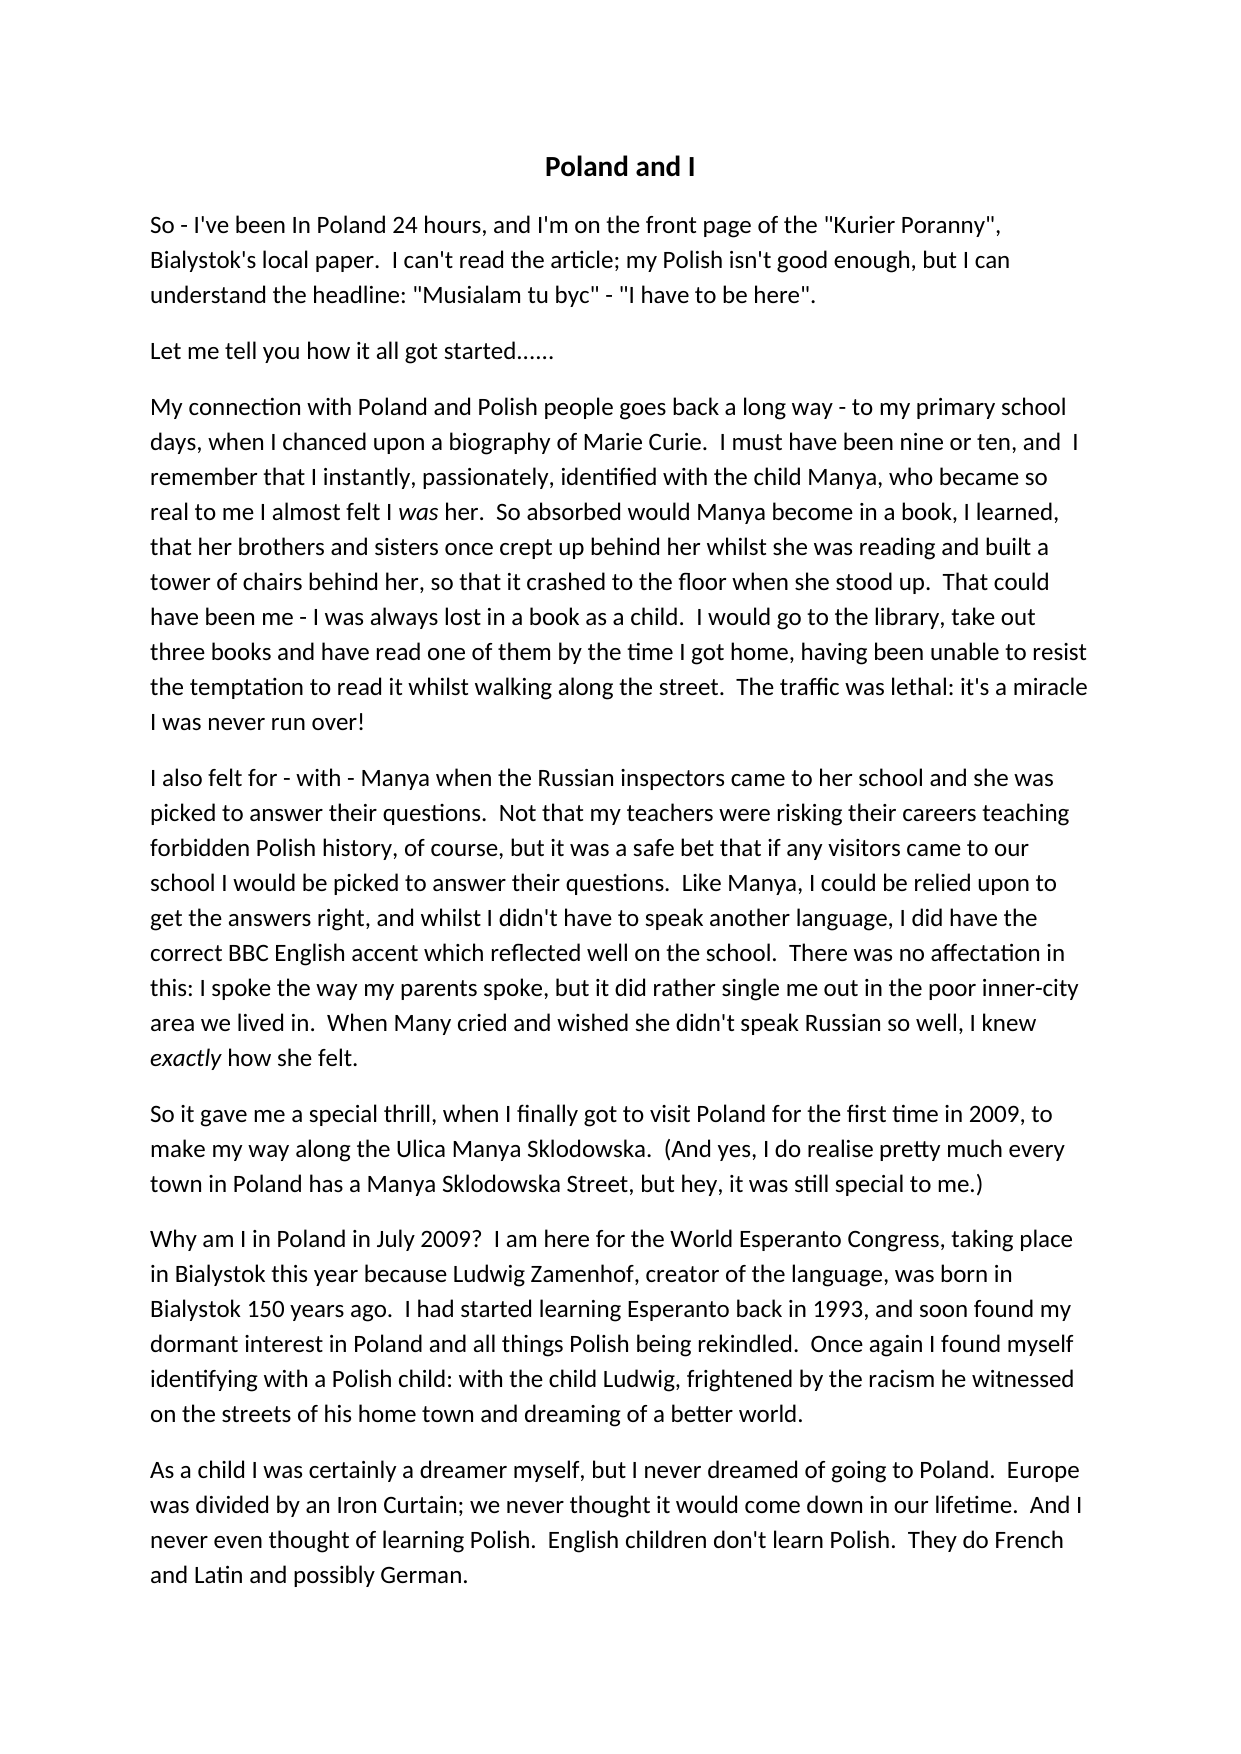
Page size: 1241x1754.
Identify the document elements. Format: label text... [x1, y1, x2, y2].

text My connection with Poland and Polish people goes back a long way - to my primary school days, when I chanced upon a biography of Marie Curie. I must have been nine or ten, and I remember that I instantly, passionately, identified with the child Manya, who became so real to me I almost felt I was her. So absorbed would Manya become in a book, I learned, that her brothers and sisters once crept up behind her whilst she was reading and built a tower of chairs behind her, so that it crashed to the floor when she stood up. That could have been me - I was always lost in a book as a child. I would go to the library, take out three books and have read one of them by the time I got home, having been unable to resist the temptation to read it whilst walking along the street. The traffic was lethal: it's a miracle I was never run over! [150, 391, 1090, 737]
text So - I've been In Poland 24 hours, and I'm on the front page of the "Kurier Poranny", Bialystok's local paper. I can't read the article; my Polish isn't good enough, but I can understand the headline: "Musialam tu byc" - "I have to be here". [150, 209, 1090, 310]
text So it gave me a special thrill, when I finally got to visit Poland for the first time in 2009, to make my way along the Ulica Manya Sklodowska. (And yes, I do realise pretty much every town in Poland has a Manya Sklodowska Street, but hey, it was still special to me.) [150, 1098, 1090, 1198]
text Why am I in Poland in July 2009? I am here for the World Esperanto Congress, taking place in Bialystok this year because Ludwig Zamenhof, creator of the language, was born in Bialystok 150 years ago. I had started learning Esperanto back in 1993, and soon found my dormant interest in Poland and all things Polish being rekindled. Once again I found myself identifying with a Polish child: with the child Ludwig, frightened by the racism he witnessed on the streets of his home town and dreaming of a better world. [150, 1223, 1090, 1429]
text Let me tell you how it all got started...... [150, 335, 1090, 366]
text Poland and I [150, 148, 1090, 183]
text As a child I was certainly a dreamer myself, but I never dreamed of going to Poland. Europe was divided by an Iron Curtain; we never thought it would come down in our lifetime. And I never even thought of learning Polish. English children don't learn Polish. They do French and Latin and possibly German. [150, 1454, 1090, 1590]
text I also felt for - with - Manya when the Russian inspectors came to her school and she was picked to answer their questions. Not that my teachers were risking their careers teaching forbidden Polish history, of course, but it was a safe bet that if any visitors came to our school I would be picked to answer their questions. Like Manya, I could be relied upon to get the answers right, and whilst I didn't have to speak another language, I did have the correct BBC English accent which reflected well on the school. There was no affectation in this: I spoke the way my parents spoke, but it did rather single me out in the poor inner-city area we lived in. When Many cried and wished she didn't speak Russian so well, I knew exactly how she felt. [150, 762, 1090, 1072]
